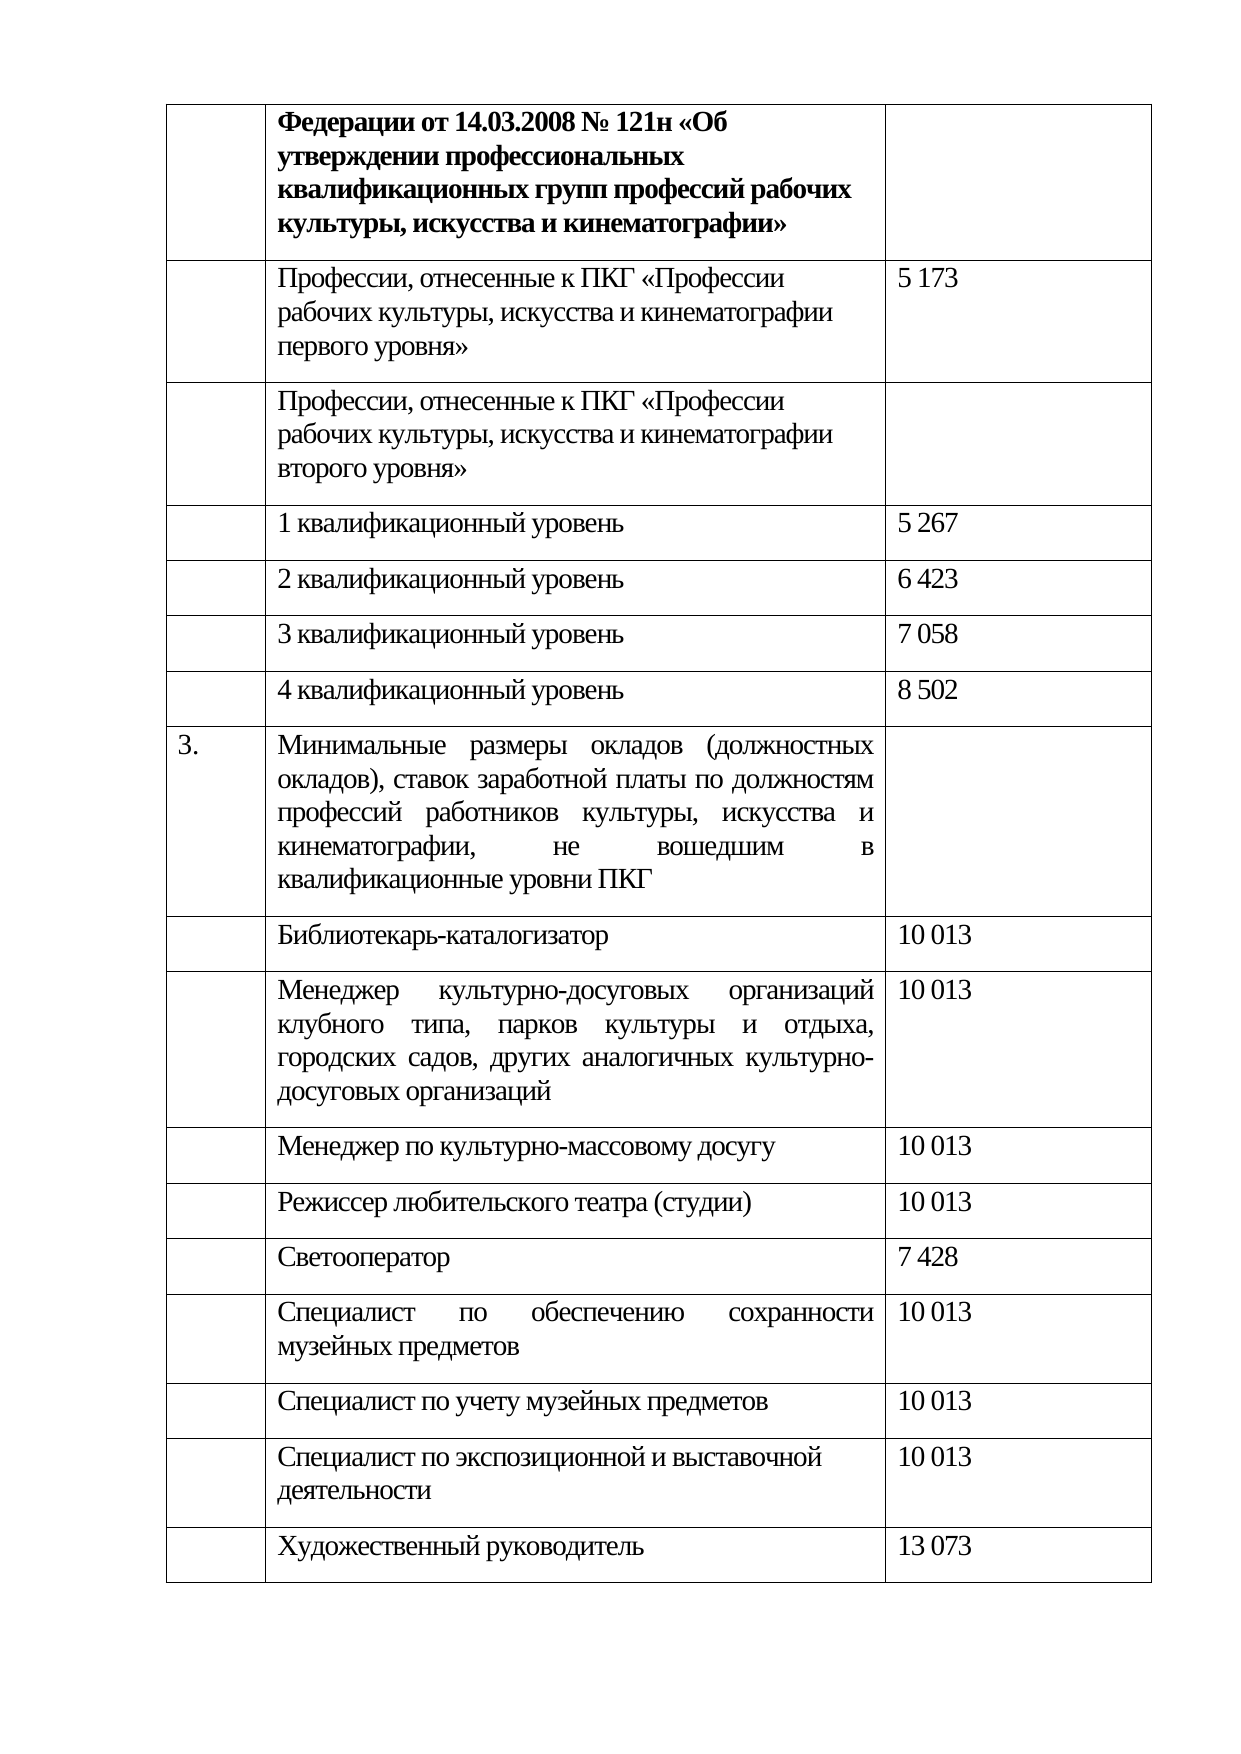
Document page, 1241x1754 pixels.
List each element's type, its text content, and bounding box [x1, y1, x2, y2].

table_cell Библиотекарь-каталогизатор [266, 917, 885, 971]
table_cell 8 502 [886, 672, 1151, 726]
table_cell Режиссер любительского театра (студии) [266, 1184, 885, 1238]
table_cell [167, 383, 265, 504]
table_cell [167, 261, 265, 382]
table_cell 10 013 [886, 1128, 1151, 1183]
table_cell 10 013 [886, 1295, 1151, 1382]
table_cell 10 013 [886, 1184, 1151, 1238]
table_cell 13 073 [886, 1528, 1151, 1582]
table_cell 5 173 [886, 261, 1151, 382]
table_cell Специалист по обеспечению сохранности музейных предметов [266, 1295, 885, 1382]
table_cell [167, 561, 265, 615]
table_cell [886, 727, 1151, 916]
table_cell [167, 1384, 265, 1438]
table_cell 10 013 [886, 917, 1151, 971]
table_cell Специалист по экспозиционной и выставочной деятельности [266, 1439, 885, 1527]
table_cell Специалист по учету музейных предметов [266, 1384, 885, 1438]
table_cell 10 013 [886, 1384, 1151, 1438]
table_cell [167, 1128, 265, 1183]
table_cell [886, 105, 1151, 259]
table_cell Профессии, отнесенные к ПКГ «Профессии рабочих культуры, искусства и кинематографии первого уровня» [266, 261, 885, 382]
table_cell 7 058 [886, 616, 1151, 671]
table_cell [167, 616, 265, 671]
table_cell [167, 1439, 265, 1527]
table_cell 1 квалификационный уровень [266, 506, 885, 560]
table_cell [886, 383, 1151, 504]
table_cell [167, 506, 265, 560]
table_cell 3 квалификационный уровень [266, 616, 885, 671]
table_cell [167, 672, 265, 726]
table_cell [266, 105, 885, 259]
table_cell Минимальные размеры окладов (должностных окладов), ставок заработной платы по должностям профессий работников культуры, искусства и кинематографии, не вошедшим в квалификационные уровни ПКГ [266, 727, 885, 916]
table_cell 4 квалификационный уровень [266, 672, 885, 726]
table_cell 10 013 [886, 1439, 1151, 1527]
table_cell Менеджер по культурно-массовому досугу [266, 1128, 885, 1183]
table_cell [167, 1239, 265, 1293]
table_cell Профессии, отнесенные к ПКГ «Профессии рабочих культуры, искусства и кинематографии второго уровня» [266, 383, 885, 504]
table_cell [167, 1295, 265, 1382]
table_cell 2. [167, 105, 265, 259]
table_cell [167, 1184, 265, 1238]
table_cell 3. [167, 727, 265, 916]
table_cell 6 423 [886, 561, 1151, 615]
table_cell Менеджер культурно-досуговых организаций клубного типа, парков культуры и отдыха, городских садов, других аналогичных культурно-досуговых организаций [266, 972, 885, 1127]
table_cell 7 428 [886, 1239, 1151, 1293]
table_cell [167, 1528, 265, 1582]
table_cell Художественный руководитель [266, 1528, 885, 1582]
table_cell [167, 972, 265, 1127]
table_cell 5 267 [886, 506, 1151, 560]
table_cell 10 013 [886, 972, 1151, 1127]
table_cell 2 квалификационный уровень [266, 561, 885, 615]
table_cell [167, 917, 265, 971]
table_cell Светооператор [266, 1239, 885, 1293]
